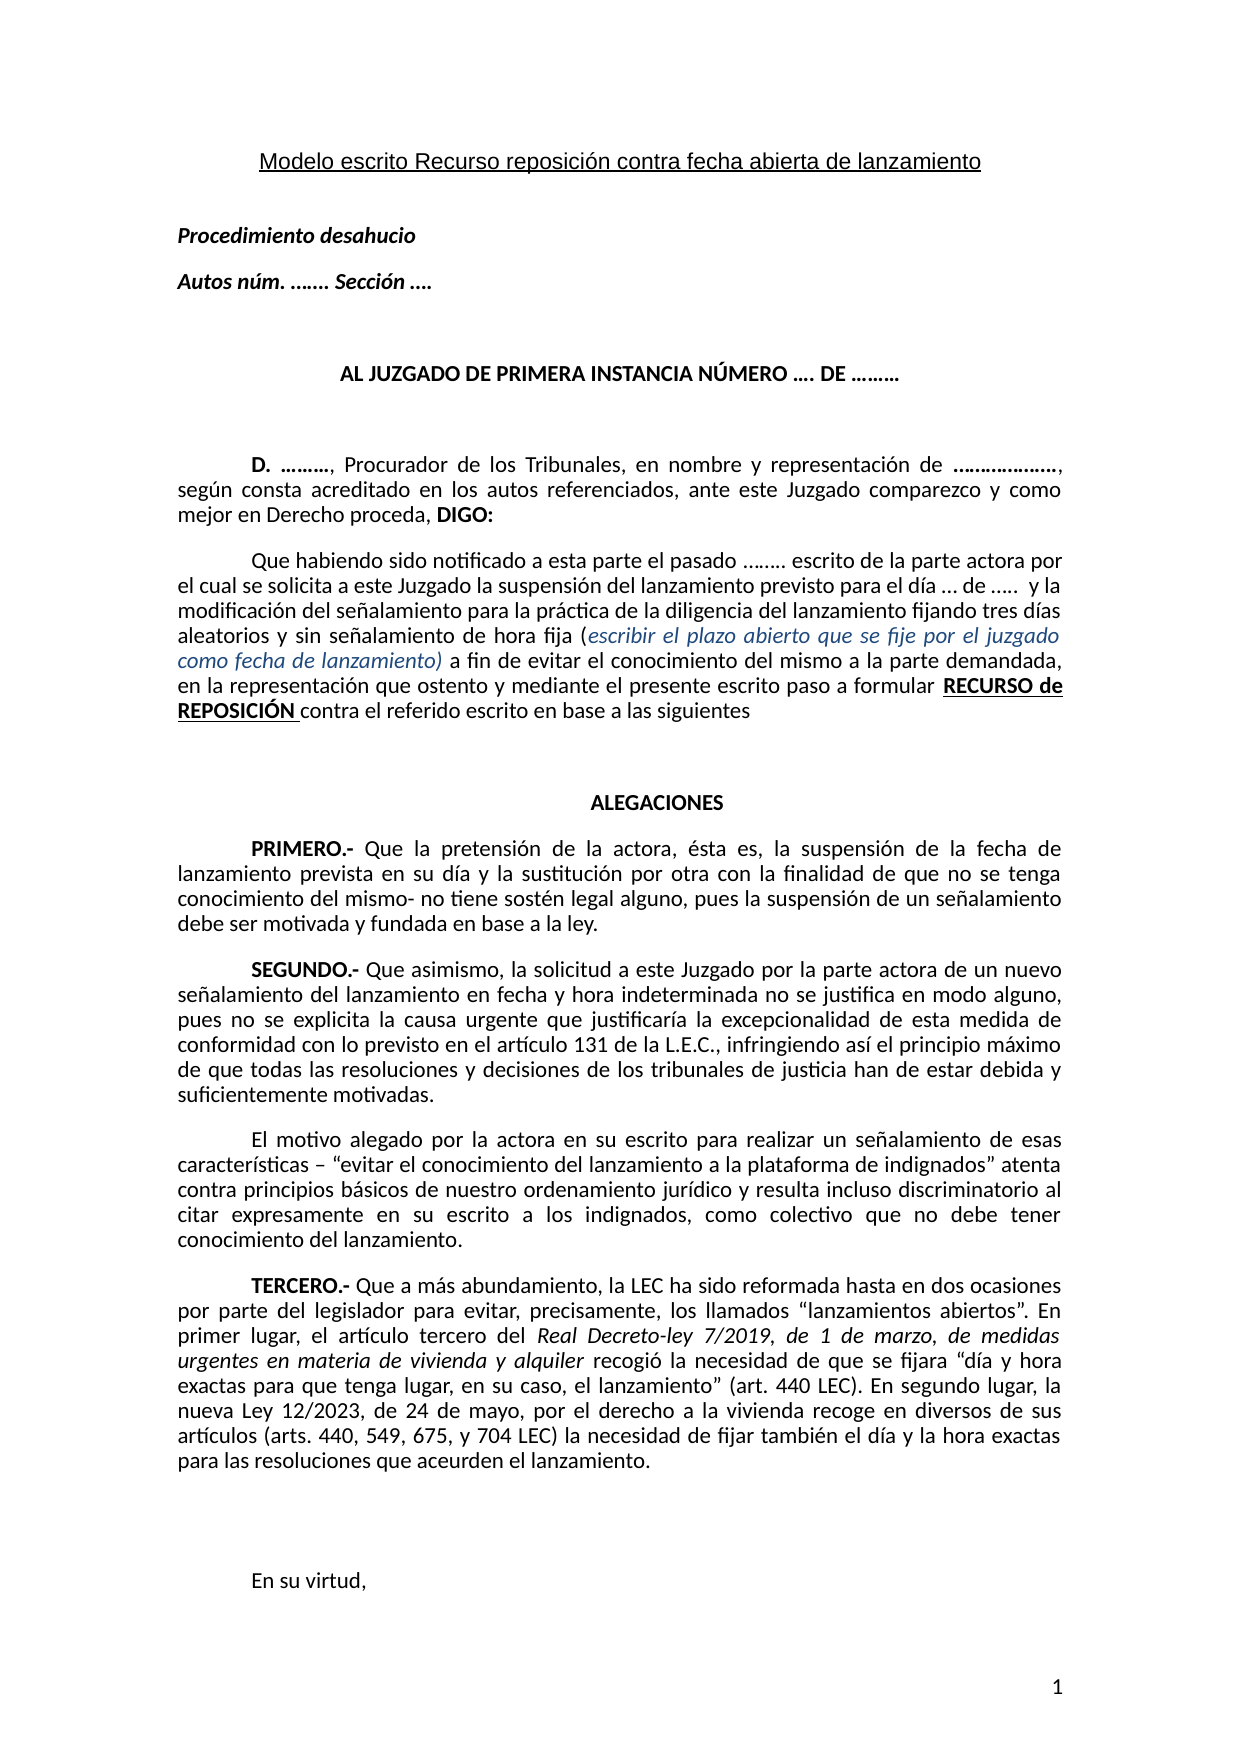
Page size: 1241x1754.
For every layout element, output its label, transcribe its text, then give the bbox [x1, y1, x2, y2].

text AL JUZGADO DE PRIMERA INSTANCIA NÚMERO …. DE ……… [177, 361, 1063, 386]
text Procedimiento desahucio [177, 224, 1063, 249]
text SEGUNDO.- Que asimismo, la solicitud a este Juzgado por la parte actora de un nuevo señalamiento del lanzamiento en fecha y hora indeterminada no se justifica en modo alguno, pues no se explicita la causa urgente que justificaría la excepcionalidad de esta medida de conformidad con lo previsto en el artículo 131 de la L.E.C., infringiendo así el principio máximo de que todas las resoluciones y decisiones de los tribunales de justicia han de estar debida y suficientemente motivadas. [177, 957, 1063, 1107]
text ALEGACIONES [177, 790, 1063, 815]
text Modelo escrito Recurso reposición contra fecha abierta de lanzamiento [177, 148, 1063, 174]
text PRIMERO.- Que la pretensión de la actora, ésta es, la suspensión de la fecha de lanzamiento prevista en su día y la sustitución por otra con la finalidad de que no se tenga conocimiento del mismo- no tiene sostén legal alguno, pues la suspensión de un señalamiento debe ser motivada y fundada en base a la ley. [177, 836, 1063, 936]
text D. ………, Procurador de los Tribunales, en nombre y representación de ………………., según consta acreditado en los autos referenciados, ante este Juzgado comparezco y como mejor en Derecho proceda, DIGO: [177, 453, 1063, 528]
text En su virtud, [177, 1568, 1063, 1593]
text El motivo alegado por la actora en su escrito para realizar un señalamiento de esas características – “evitar el conocimiento del lanzamiento a la plataforma de indignados” atenta contra principios básicos de nuestro ordenamiento jurídico y resulta incluso discriminatorio al citar expresamente en su escrito a los indignados, como colectivo que no debe tener conocimiento del lanzamiento. [177, 1128, 1063, 1253]
text Autos núm. ……. Sección …. [177, 269, 1063, 294]
text TERCERO.- Que a más abundamiento, la LEC ha sido reformada hasta en dos ocasiones por parte del legislador para evitar, precisamente, los llamados “lanzamientos abiertos”. En primer lugar, el artículo tercero del Real Decreto-ley 7/2019, de 1 de marzo, de medidas urgentes en materia de vivienda y alquiler recogió la necesidad de que se fijara “día y hora exactas para que tenga lugar, en su caso, el lanzamiento” (art. 440 LEC). En segundo lugar, la nueva Ley 12/2023, de 24 de mayo, por el derecho a la vivienda recoge en diversos de sus artículos (arts. 440, 549, 675, y 704 LEC) la necesidad de fijar también el día y la hora exactas para las resoluciones que aceurden el lanzamiento. [177, 1274, 1063, 1474]
text Que habiendo sido notificado a esta parte el pasado …….. escrito de la parte actora por el cual se solicita a este Juzgado la suspensión del lanzamiento previsto para el día … de ….. y la modificación del señalamiento para la práctica de la diligencia del lanzamiento fijando tres días aleatorios y sin señalamiento de hora fija (escribir el plazo abierto que se fije por el juzgado como fecha de lanzamiento) a fin de evitar el conocimiento del mismo a la parte demandada, en la representación que ostento y mediante el presente escrito paso a formular RECURSO de REPOSICIÓN contra el referido escrito en base a las siguientes [177, 549, 1063, 724]
